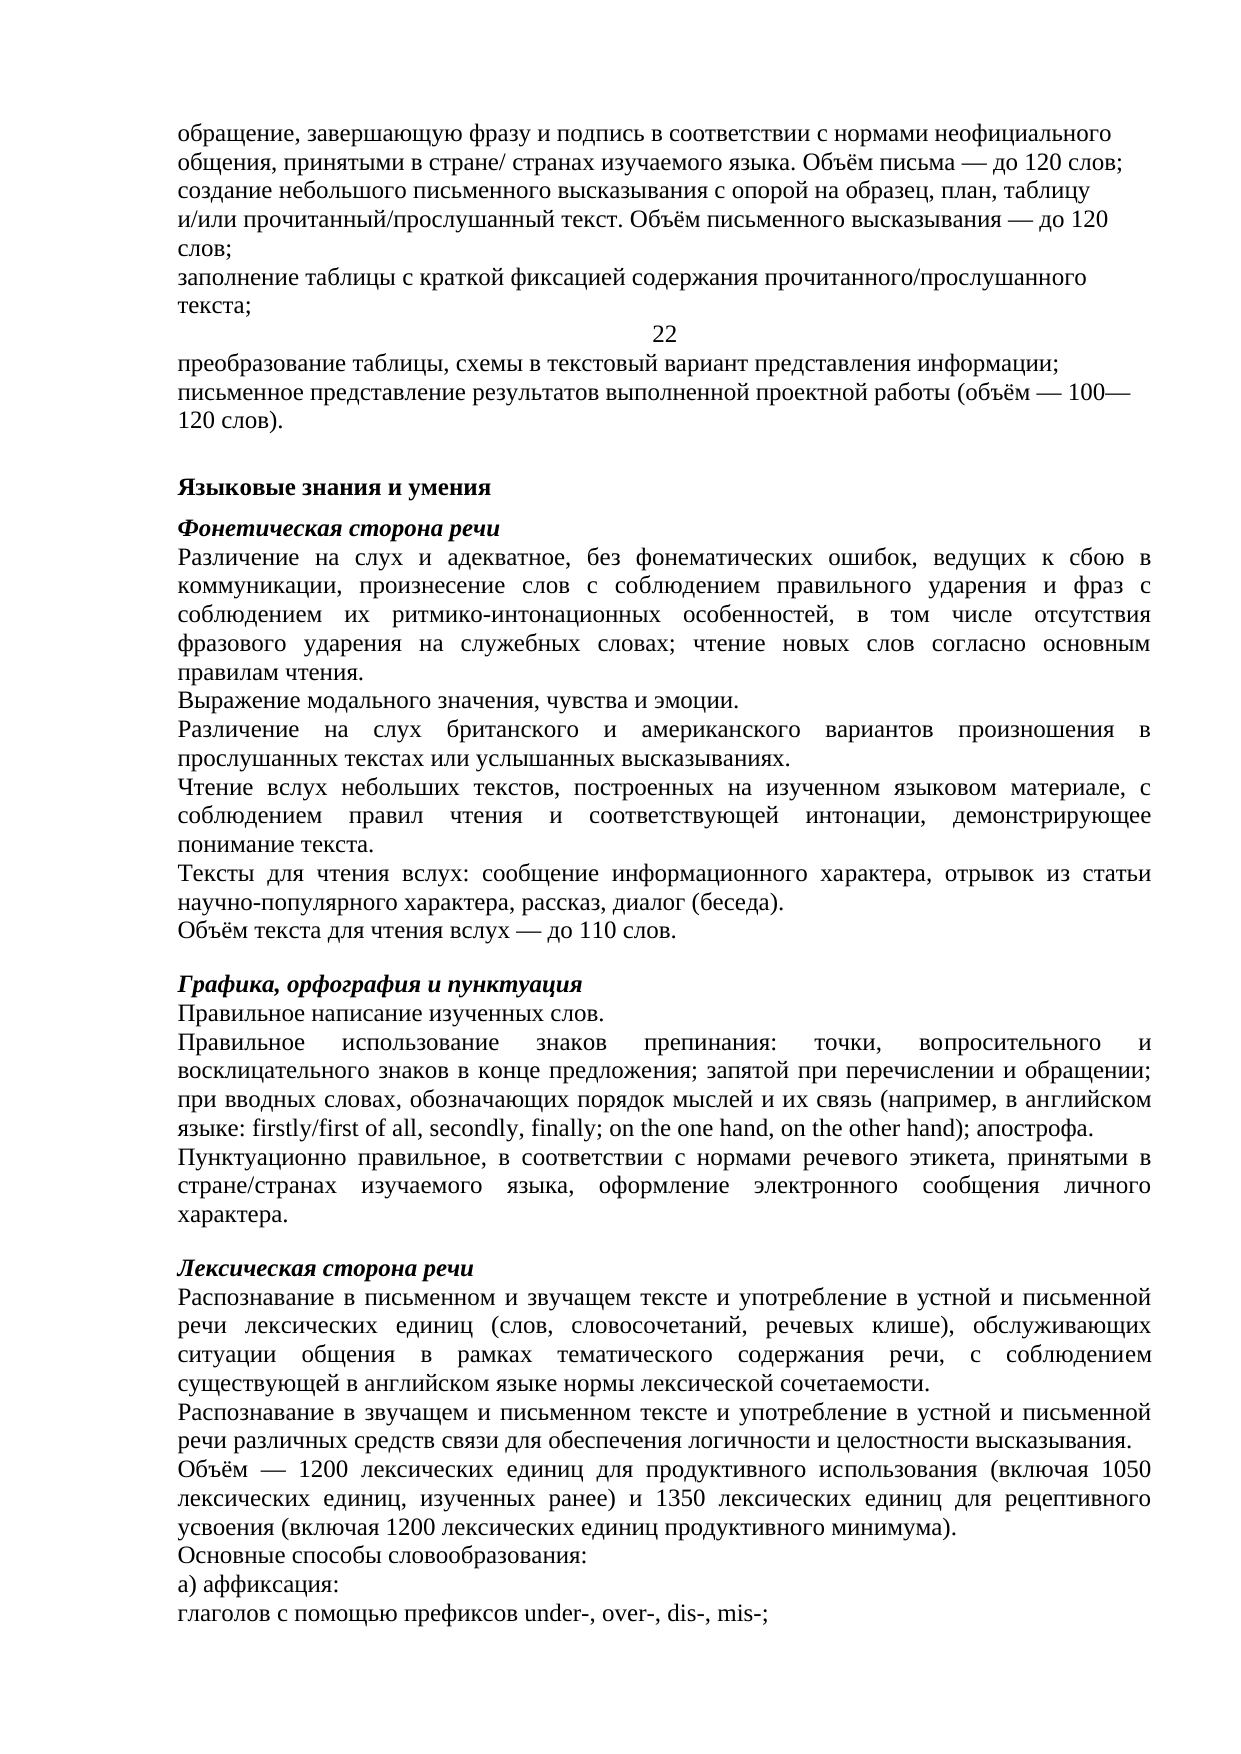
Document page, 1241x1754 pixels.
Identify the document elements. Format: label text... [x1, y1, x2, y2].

text Различение на слух британского и американского вариантов произношения в прослушанных текстах или услышанных высказываниях. [177, 714, 1152, 772]
text преобразование таблицы, схемы в текстовый вариант представления информации; [177, 348, 1152, 377]
text Графика, орфография и пунктуация [177, 969, 1152, 998]
text Распознавание в звучащем и письменном тексте и употребление в устной и письменной речи различных средств связи для обеспечения логичности и целостности высказывания. [177, 1397, 1152, 1454]
text Объём — 1200 лексических единиц для продуктивного использования (включая 1050 лексических единиц, изученных ранее) и 1350 лексических единиц для рецептивного усвоения (включая 1200 лексических единиц продуктивного минимума). [177, 1454, 1152, 1541]
text создание небольшого письменного высказывания с опорой на образец, план, таблицу и/или прочитанный/прослушанный текст. Объём письменного высказывания — до 120 слов; [177, 176, 1152, 262]
text Лексическая сторона речи [177, 1253, 1152, 1282]
text Распознавание в письменном и звучащем тексте и употребление в устной и письменной речи лексических единиц (слов, словосочетаний, речевых клише), обслуживающих ситуации общения в рамках тематического содержания речи, с соблюдением существующей в английском языке нормы лексической сочетаемости. [177, 1282, 1152, 1397]
text 22 [177, 319, 1152, 348]
text Объём текста для чтения вслух — до 110 слов. [177, 916, 1152, 944]
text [177, 118, 1152, 176]
text Языковые знания и умения [177, 472, 1152, 501]
text глаголов с помощью префиксов under-, over-, dis-, mis-; [177, 1598, 1152, 1627]
text Различение на слух и адекватное, без фонематических ошибок, ведущих к сбою в коммуникации, произнесение слов с соблюдением правильного ударения и фраз с соблюдением их ритмико-интонационных особенностей, в том числе отсутствия фразового ударения на служебных словах; чтение новых слов согласно основным правилам чтения. [177, 542, 1152, 686]
text Правильное использование знаков препинания: точки, вопросительного и восклицательного знаков в конце предложения; запятой при перечислении и обращении; при вводных словах, обозначающих порядок мыслей и их связь (например, в английском языке: firstly/first of all, secondly, finally; on the one hand, on the other hand); апострофа. [177, 1027, 1152, 1142]
text Фонетическая сторона речи [177, 513, 1152, 542]
text Тексты для чтения вслух: сообщение информационного характера, отрывок из статьи научно-популярного характера, рассказ, диалог (беседа). [177, 858, 1152, 916]
text Чтение вслух небольших текстов, построенных на изученном языковом материале, с соблюдением правил чтения и соответствующей интонации, демонстрирующее понимание текста. [177, 772, 1152, 858]
text Выражение модального значения, чувства и эмоции. [177, 686, 1152, 714]
text заполнение таблицы с краткой фиксацией содержания прочитанного/прослушанного текста; [177, 262, 1152, 319]
text письменное представление результатов выполненной проектной работы (объём — 100—120 слов). [177, 377, 1152, 434]
text Правильное написание изученных слов. [177, 998, 1152, 1027]
text Основные способы словообразования: [177, 1541, 1152, 1569]
text а) аффиксация: [177, 1569, 1152, 1598]
text Пунктуационно правильное, в соответствии с нормами речевого этикета, принятыми в стране/странах изучаемого языка, оформление электронного сообщения личного характера. [177, 1142, 1152, 1228]
